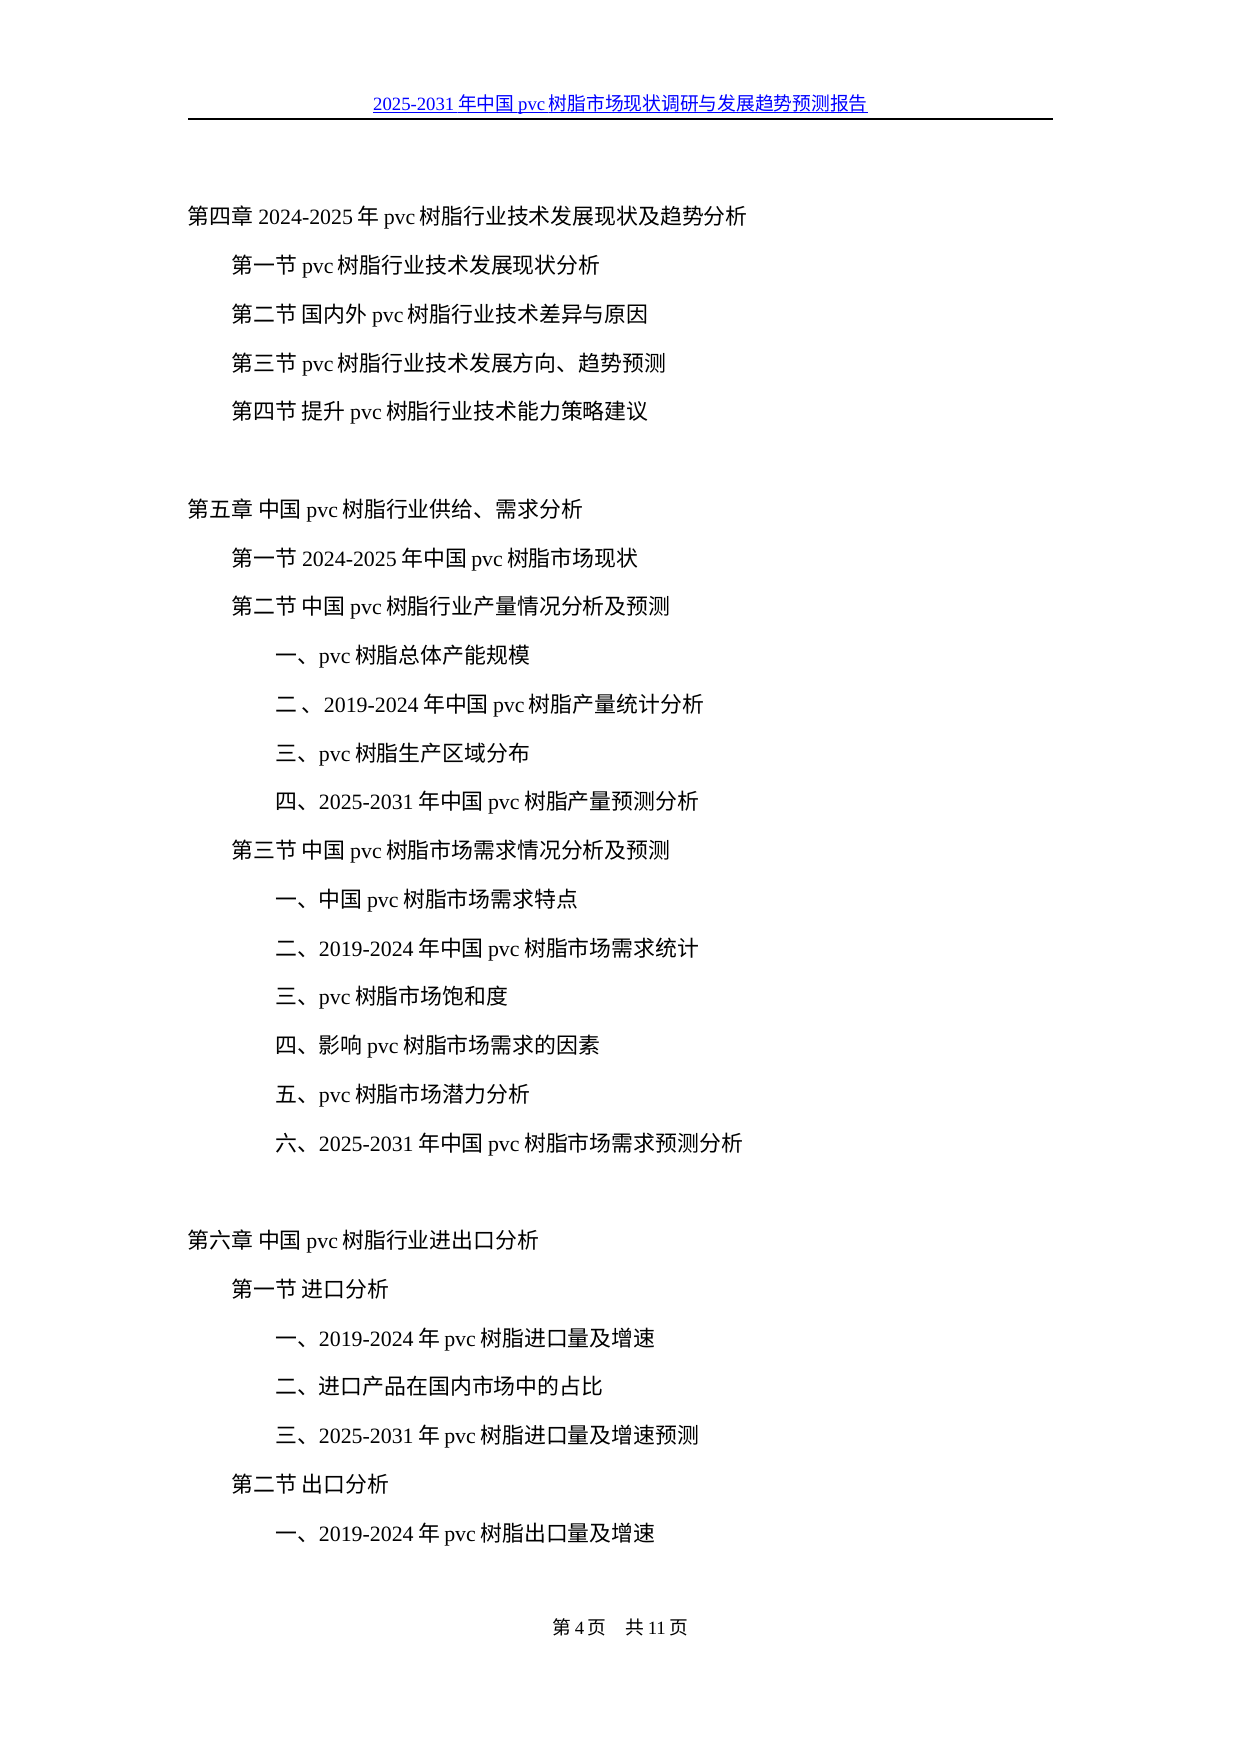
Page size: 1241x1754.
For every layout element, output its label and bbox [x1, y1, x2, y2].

text [187, 150, 1053, 1548]
